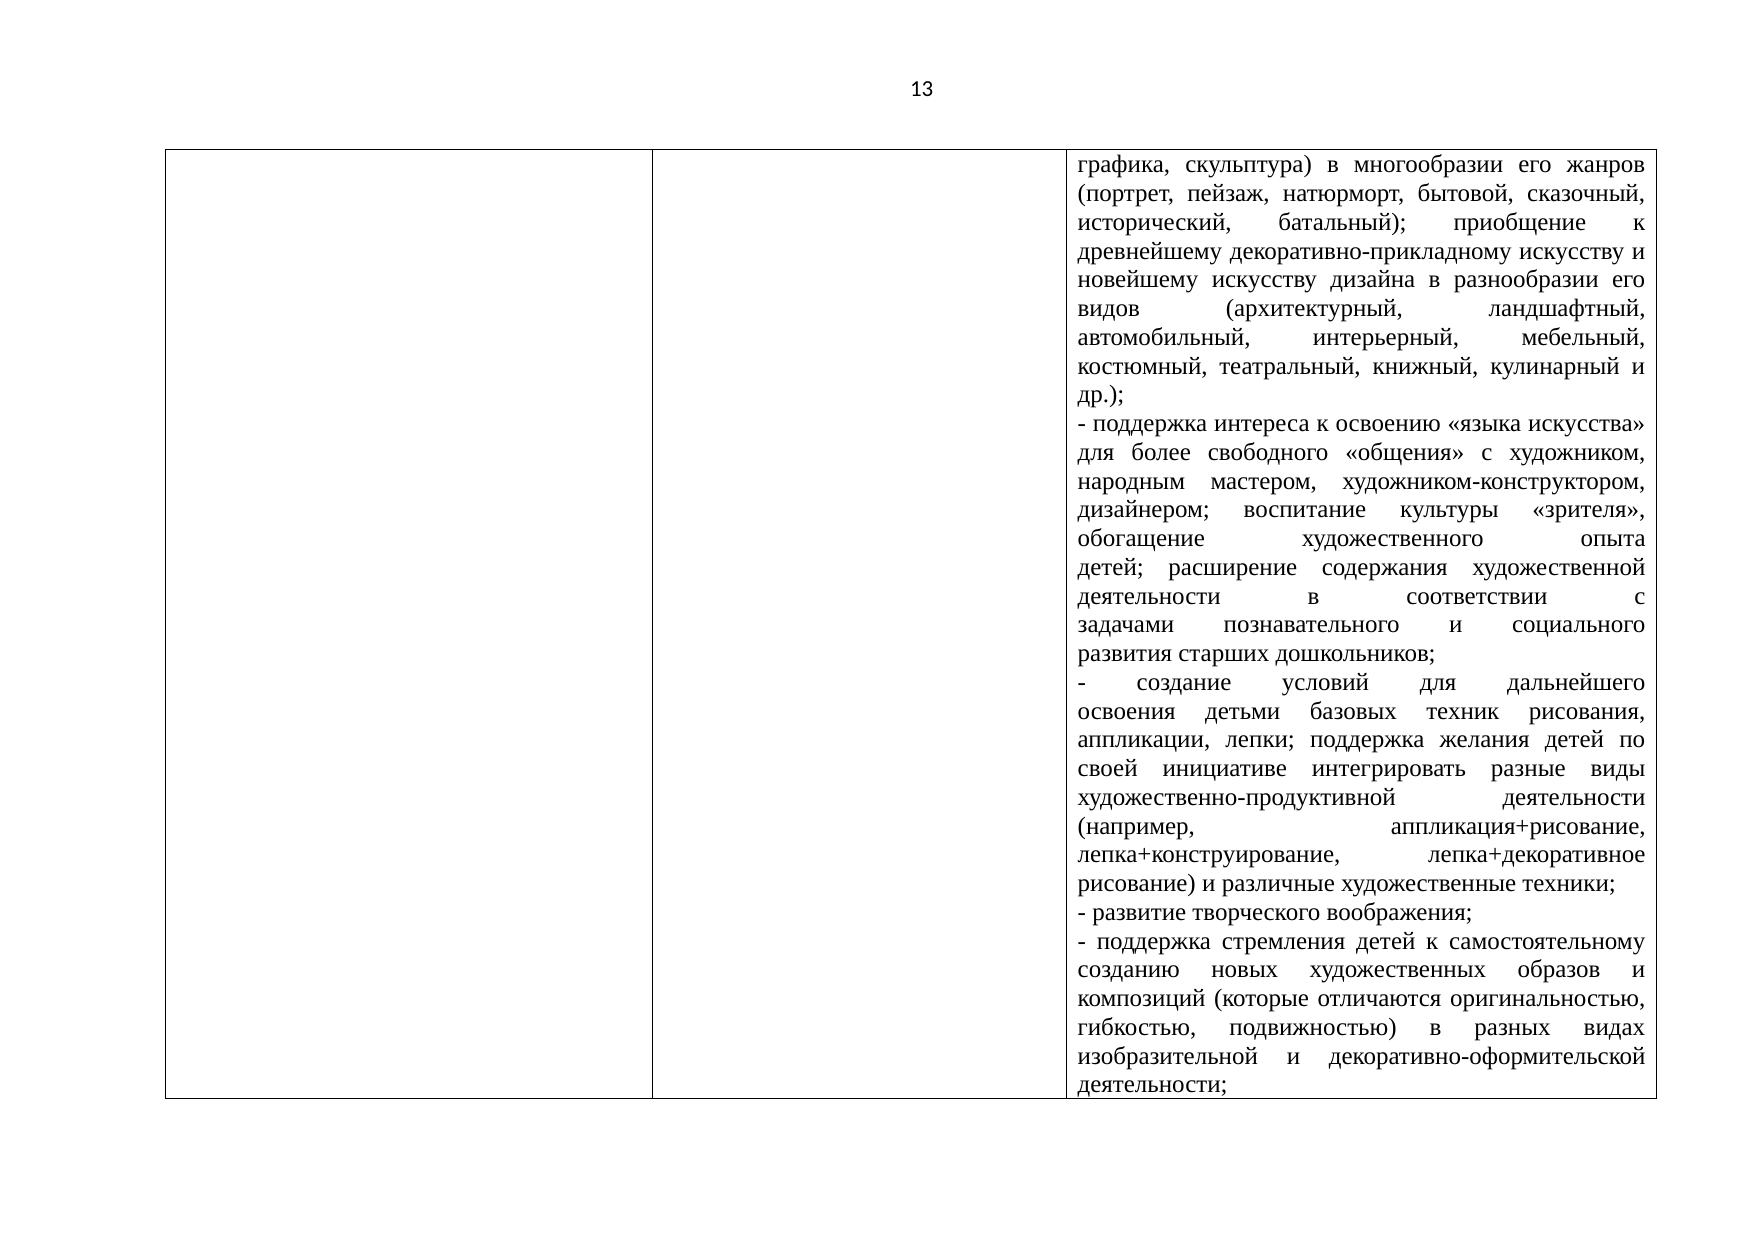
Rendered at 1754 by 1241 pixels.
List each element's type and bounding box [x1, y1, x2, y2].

table_cell [166, 150, 652, 1098]
table_cell [1067, 150, 1656, 1098]
table_cell [653, 150, 1066, 1098]
